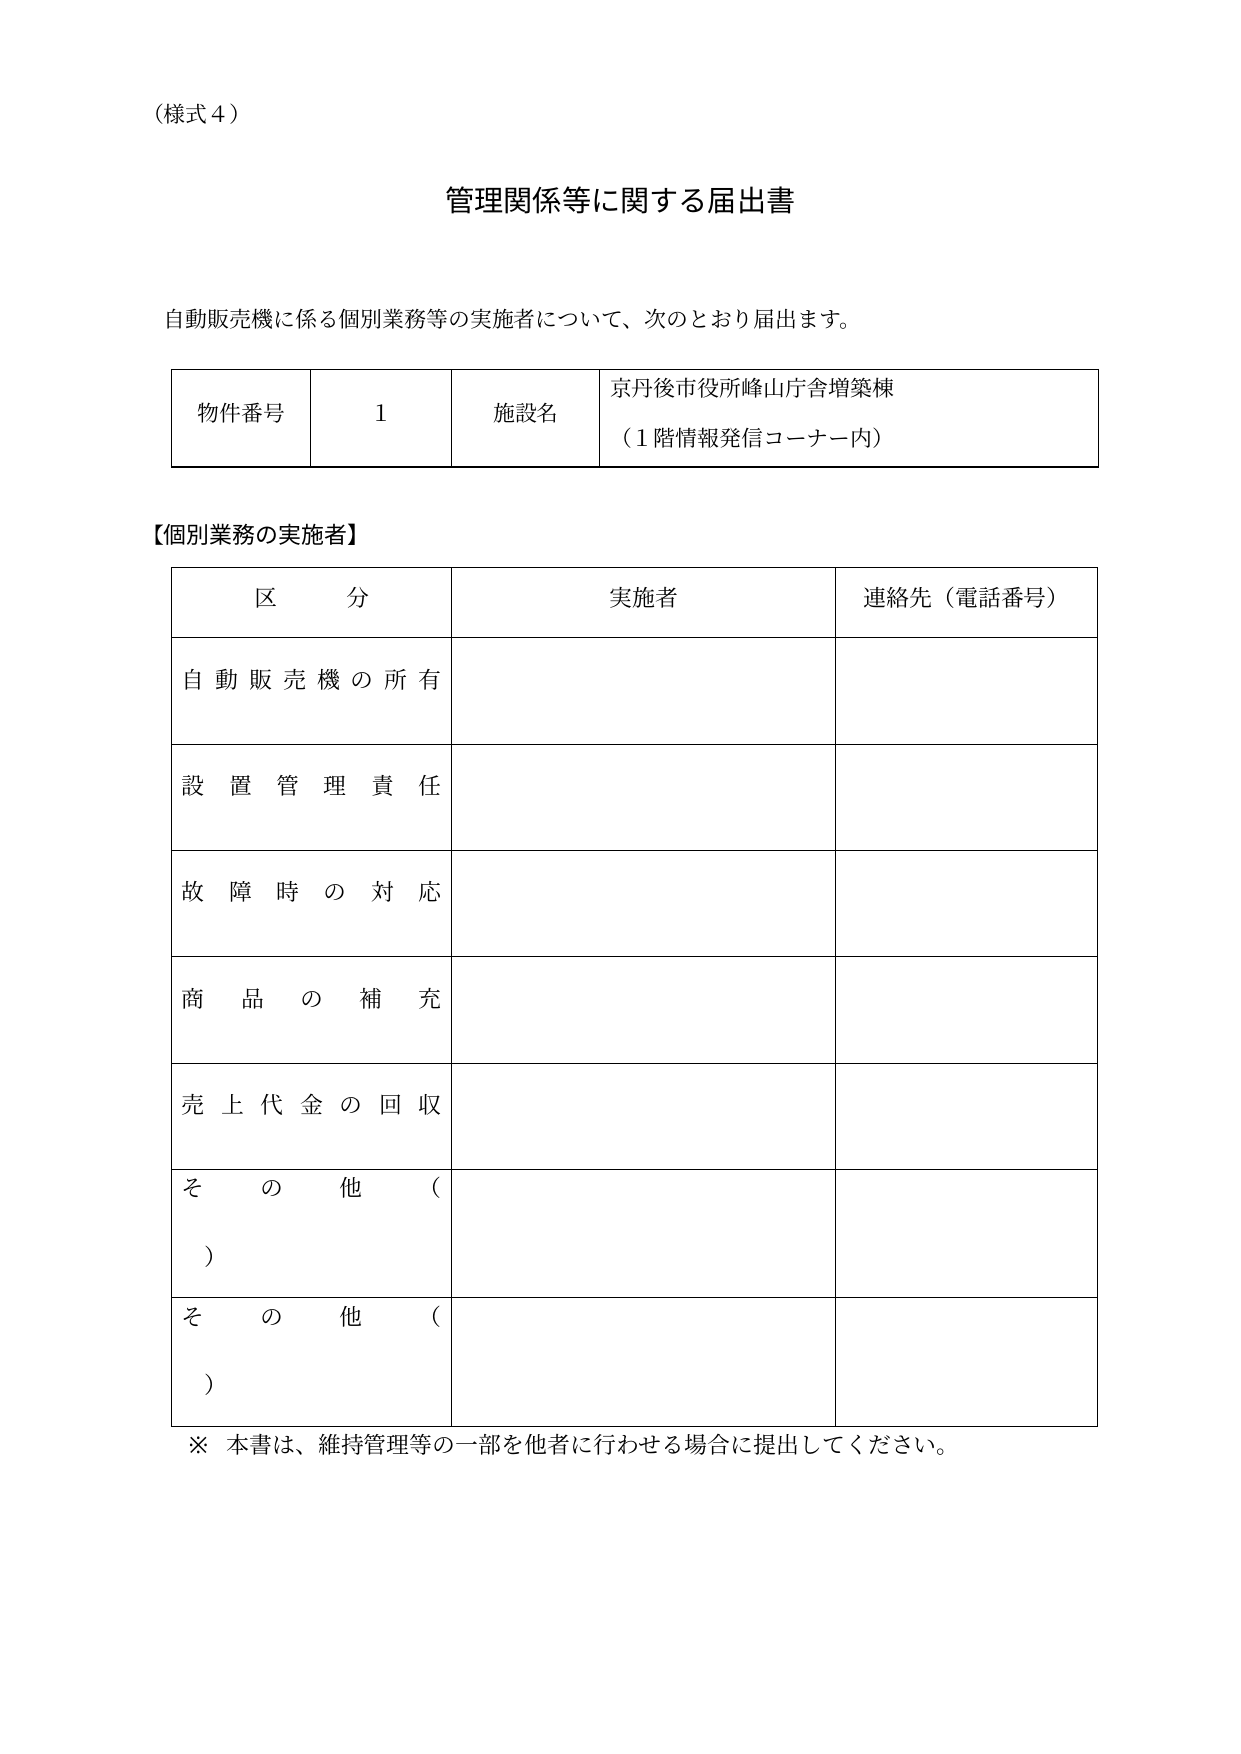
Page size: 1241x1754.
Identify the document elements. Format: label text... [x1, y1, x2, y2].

table_cell [452, 1064, 835, 1169]
text 【個別業務の実施者】 [142, 516, 1098, 550]
table_header 実施者 [452, 568, 835, 637]
table_cell [836, 957, 1097, 1063]
table_header 物件番号 [172, 370, 310, 466]
table_header 区 分 [172, 568, 451, 637]
table_header 京丹後市役所峰山庁舎増築棟 （１階情報発信コーナー内） [600, 370, 1098, 466]
table_cell [836, 745, 1097, 850]
table_cell 設置管理責任 [172, 745, 451, 850]
table_cell [836, 1298, 1097, 1426]
table_cell [452, 745, 835, 850]
table_cell その他（ ） [172, 1298, 451, 1426]
table_cell [836, 851, 1097, 956]
text （様式４） [142, 96, 1098, 131]
table_cell [452, 957, 835, 1063]
table_header 連絡先（電話番号） [836, 568, 1097, 637]
table_cell 故障時の対応 [172, 851, 451, 956]
table_header 施設名 [452, 370, 599, 466]
text 自動販売機に係る個別業務等の実施者について、次のとおり届出ます。 [142, 301, 1098, 335]
table_cell 商品の補充 [172, 957, 451, 1063]
table_cell [452, 851, 835, 956]
table_cell [452, 638, 835, 743]
list 本書は、維持管理等の一部を他者に行わせる場合に提出してください。 [189, 1427, 1098, 1461]
table_cell その他（ ） [172, 1170, 451, 1297]
table_cell 売上代金の回収 [172, 1064, 451, 1169]
table_cell [836, 1170, 1097, 1297]
table_cell 自動販売機の所有 [172, 638, 451, 743]
table_header １ [311, 370, 451, 466]
text 管理関係等に関する届出書 [142, 164, 1098, 233]
table_cell [836, 638, 1097, 743]
table_cell [452, 1298, 835, 1426]
table_cell [836, 1064, 1097, 1169]
table_cell [452, 1170, 835, 1297]
